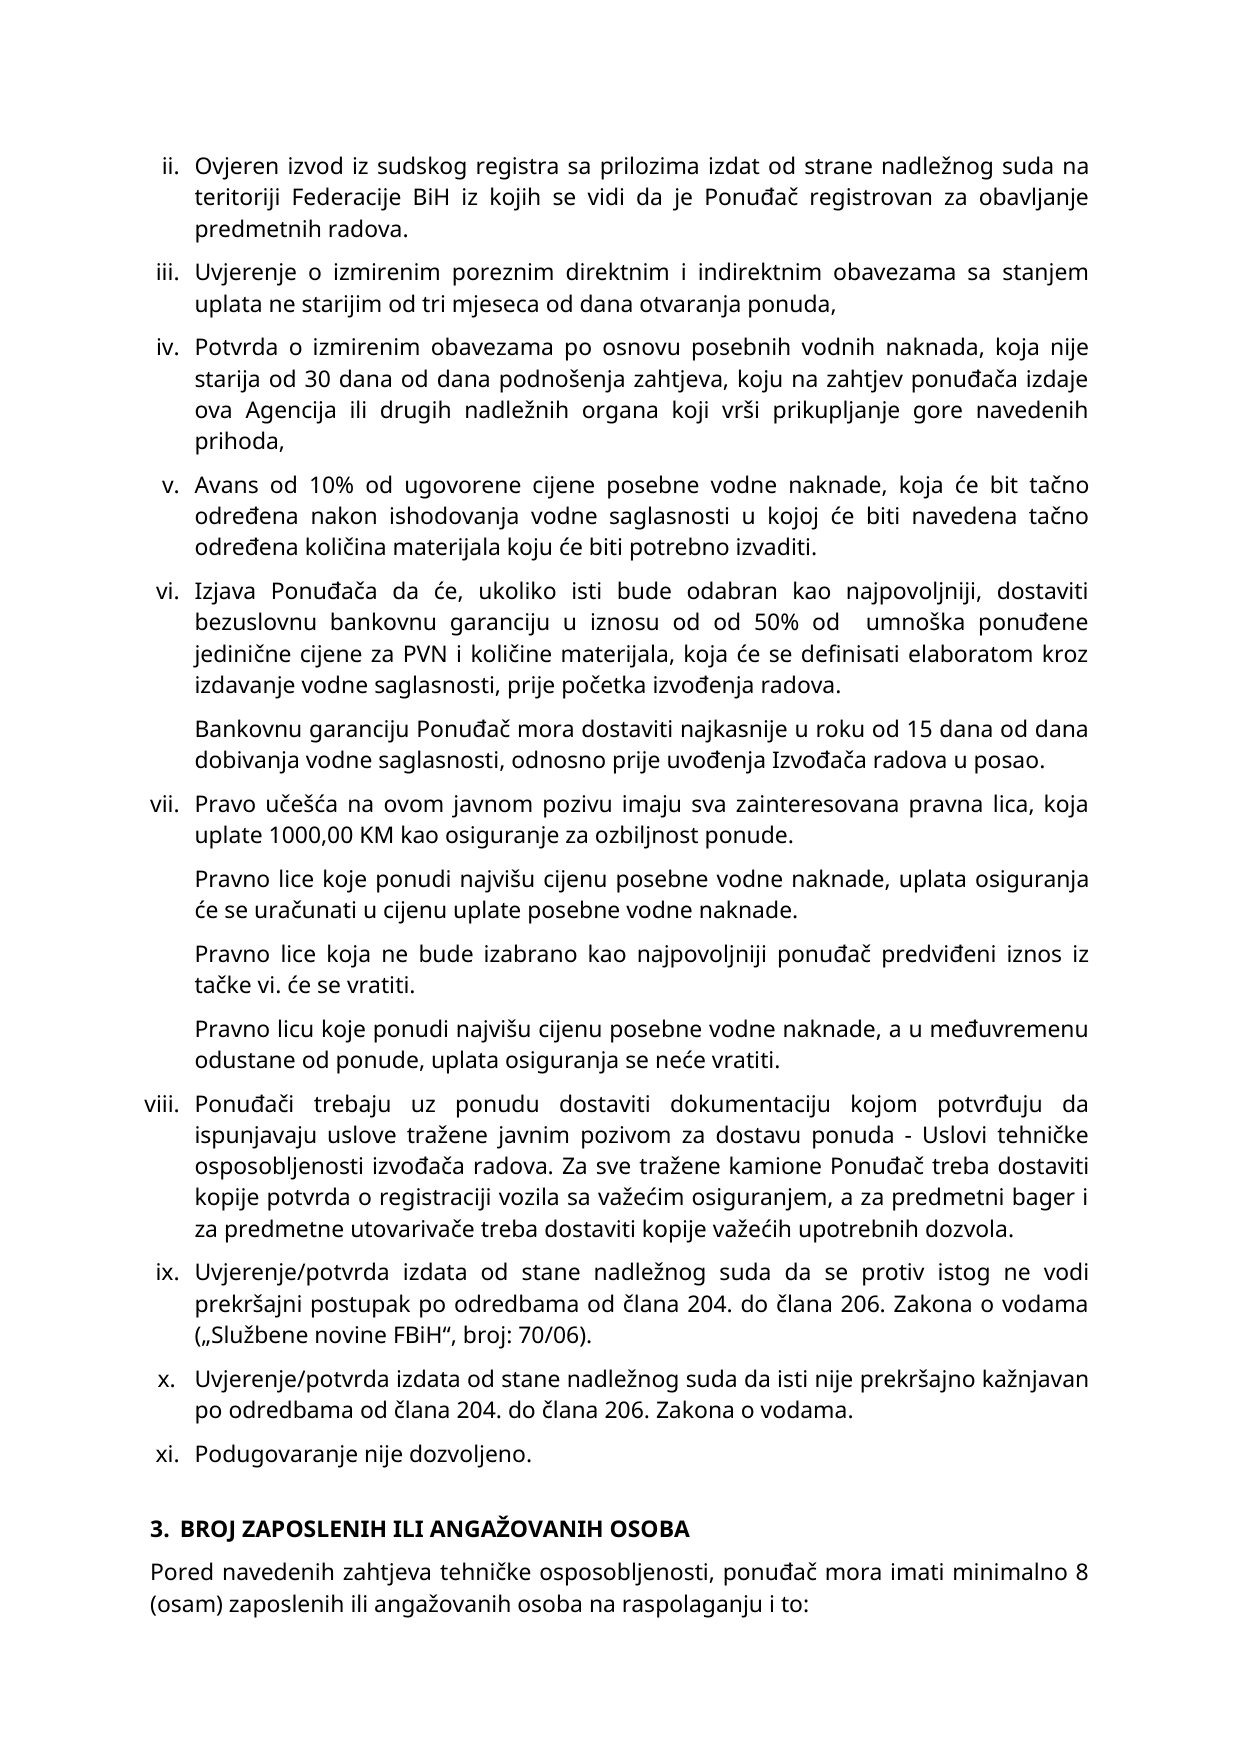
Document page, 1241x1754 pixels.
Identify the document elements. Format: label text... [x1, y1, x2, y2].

list Uvjerenje/potvrda izdata od stane nadležnog suda da isti nije prekršajno kažnjavan po odredbama od člana 204. do člana 206. Zakona o vodama. [175, 1362, 1090, 1425]
list Avans od 10% od ugovorene cijene posebne vodne naknade, koja će bit tačno određena nakon ishodovanja vodne saglasnosti u kojoj će biti navedena tačno određena količina materijala koju će biti potrebno izvaditi. [179, 469, 1090, 562]
list Uvjerenje/potvrda izdata od stane nadležnog suda da se protiv istog ne vodi prekršajni postupak po odredbama od člana 204. do člana 206. Zakona o vodama („Službene novine FBiH“, broj: 70/06). [179, 1256, 1090, 1350]
list BROJ ZAPOSLENIH ILI ANGAŽOVANIH OSOBA [150, 1512, 1090, 1544]
list Potvrda o izmirenim obavezama po osnovu posebnih vodnih naknada, koja nije starija od 30 dana od dana podnošenja zahtjeva, koju na zahtjev ponuđača izdaje ova Agencija ili drugih nadležnih organa koji vrši prikupljanje gore navedenih prihoda, [179, 331, 1090, 456]
list Pravo učešća na ovom javnom pozivu imaju sva zainteresovana pravna lica, koja uplate 1000,00 KM kao osiguranje za ozbiljnost ponude. [179, 787, 1090, 850]
text Pravno lice koje ponudi najvišu cijenu posebne vodne naknade, uplata osiguranja će se uračunati u cijenu uplate posebne vodne naknade. [194, 862, 1090, 925]
list Uvjerenje o izmirenim poreznim direktnim i indirektnim obavezama sa stanjem uplata ne starijim od tri mjeseca od dana otvaranja ponuda, [179, 256, 1090, 319]
list Ponuđači trebaju uz ponudu dostaviti dokumentaciju kojom potvrđuju da ispunjavaju uslove tražene javnim pozivom za dostavu ponuda - Uslovi tehničke osposobljenosti izvođača radova. Za sve tražene kamione Ponuđač treba dostaviti kopije potvrda o registraciji vozila sa važećim osiguranjem, a za predmetni bager i za predmetne utovarivače treba dostaviti kopije važećih upotrebnih dozvola. [179, 1087, 1090, 1244]
text Pored navedenih zahtjeva tehničke osposobljenosti, ponuđač mora imati minimalno 8 (osam) zaposlenih ili angažovanih osoba na raspolaganju i to: [150, 1556, 1090, 1619]
text Pravno lice koja ne bude izabrano kao najpovoljniji ponuđač predviđeni iznos iz tačke vi. će se vratiti. [194, 937, 1090, 1000]
list Ovjeren izvod iz sudskog registra sa prilozima izdat od strane nadležnog suda na teritoriji Federacije BiH iz kojih se vidi da je Ponuđač registrovan za obavljanje predmetnih radova. [179, 150, 1090, 244]
list Izjava Ponuđača da će, ukoliko isti bude odabran kao najpovoljniji, dostaviti bezuslovnu bankovnu garanciju u iznosu od od 50% od umnoška ponuđene jedinične cijene za PVN i količine materijala, koja će se definisati elaboratom kroz izdavanje vodne saglasnosti, prije početka izvođenja radova. [179, 575, 1090, 700]
text Bankovnu garanciju Ponuđač mora dostaviti najkasnije u roku od 15 dana od dana dobivanja vodne saglasnosti, odnosno prije uvođenja Izvođača radova u posao. [194, 712, 1090, 775]
text Pravno licu koje ponudi najvišu cijenu posebne vodne naknade, a u međuvremenu odustane od ponude, uplata osiguranja se neće vratiti. [194, 1012, 1090, 1075]
list Podugovaranje nije dozvoljeno. [179, 1437, 1090, 1469]
